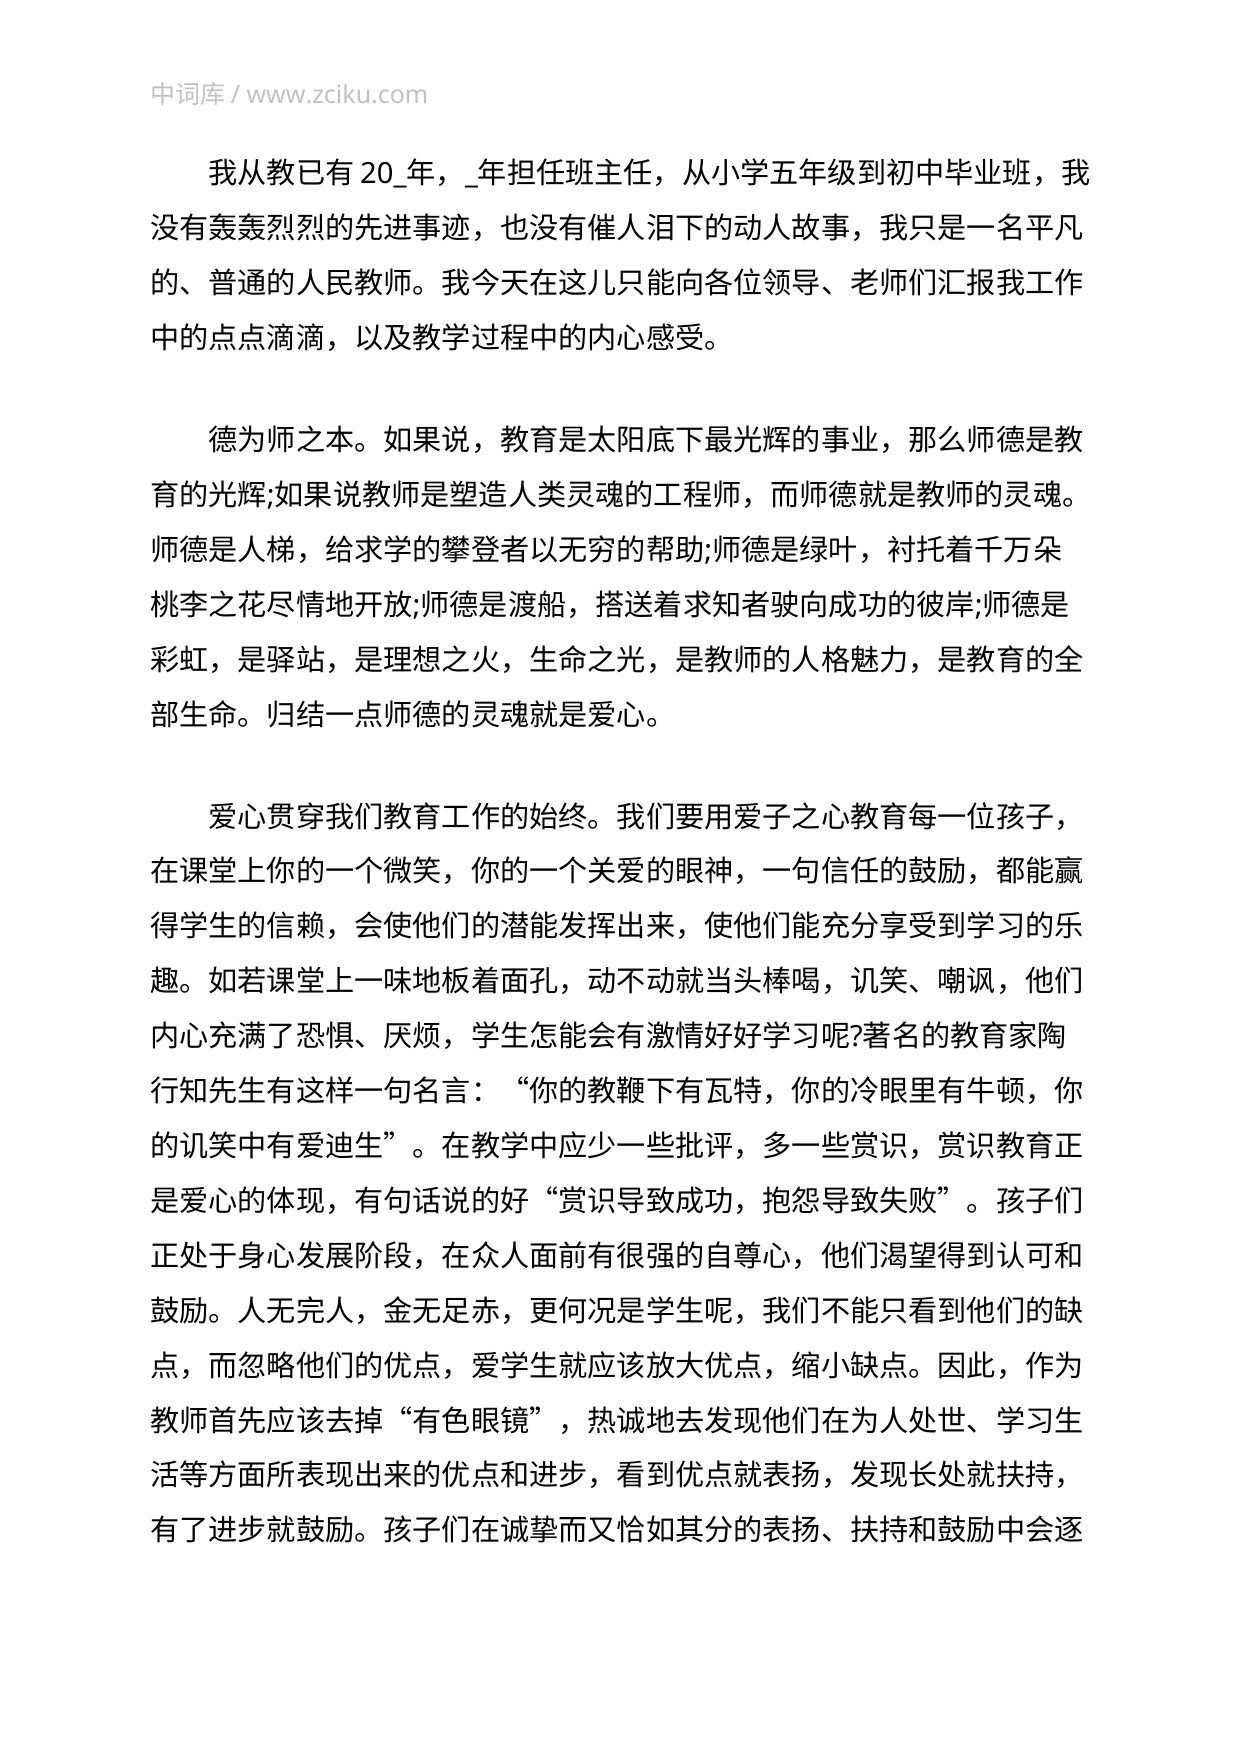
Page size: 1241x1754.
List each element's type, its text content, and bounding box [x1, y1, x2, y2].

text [150, 793, 1090, 1549]
text 德为师之本。如果说，教育是太阳底下最光辉的事业，那么师德是教育的光辉;如果说教师是塑造人类灵魂的工程师，而师德就是教师的灵魂。师德是人梯，给求学的攀登者以无穷的帮助;师德是绿叶，衬托着千万朵桃李之花尽情地开放;师德是渡船，搭送着求知者驶向成功的彼岸;师德是彩虹，是驿站，是理想之火，生命之光，是教师的人格魅力，是教育的全部生命。归结一点师德的灵魂就是爱心。 [150, 417, 1090, 734]
text 我从教已有20_年，_年担任班主任，从小学五年级到初中毕业班，我没有轰轰烈烈的先进事迹，也没有催人泪下的动人故事，我只是一名平凡的、普通的人民教师。我今天在这儿只能向各位领导、老师们汇报我工作中的点点滴滴，以及教学过程中的内心感受。 [150, 150, 1090, 357]
